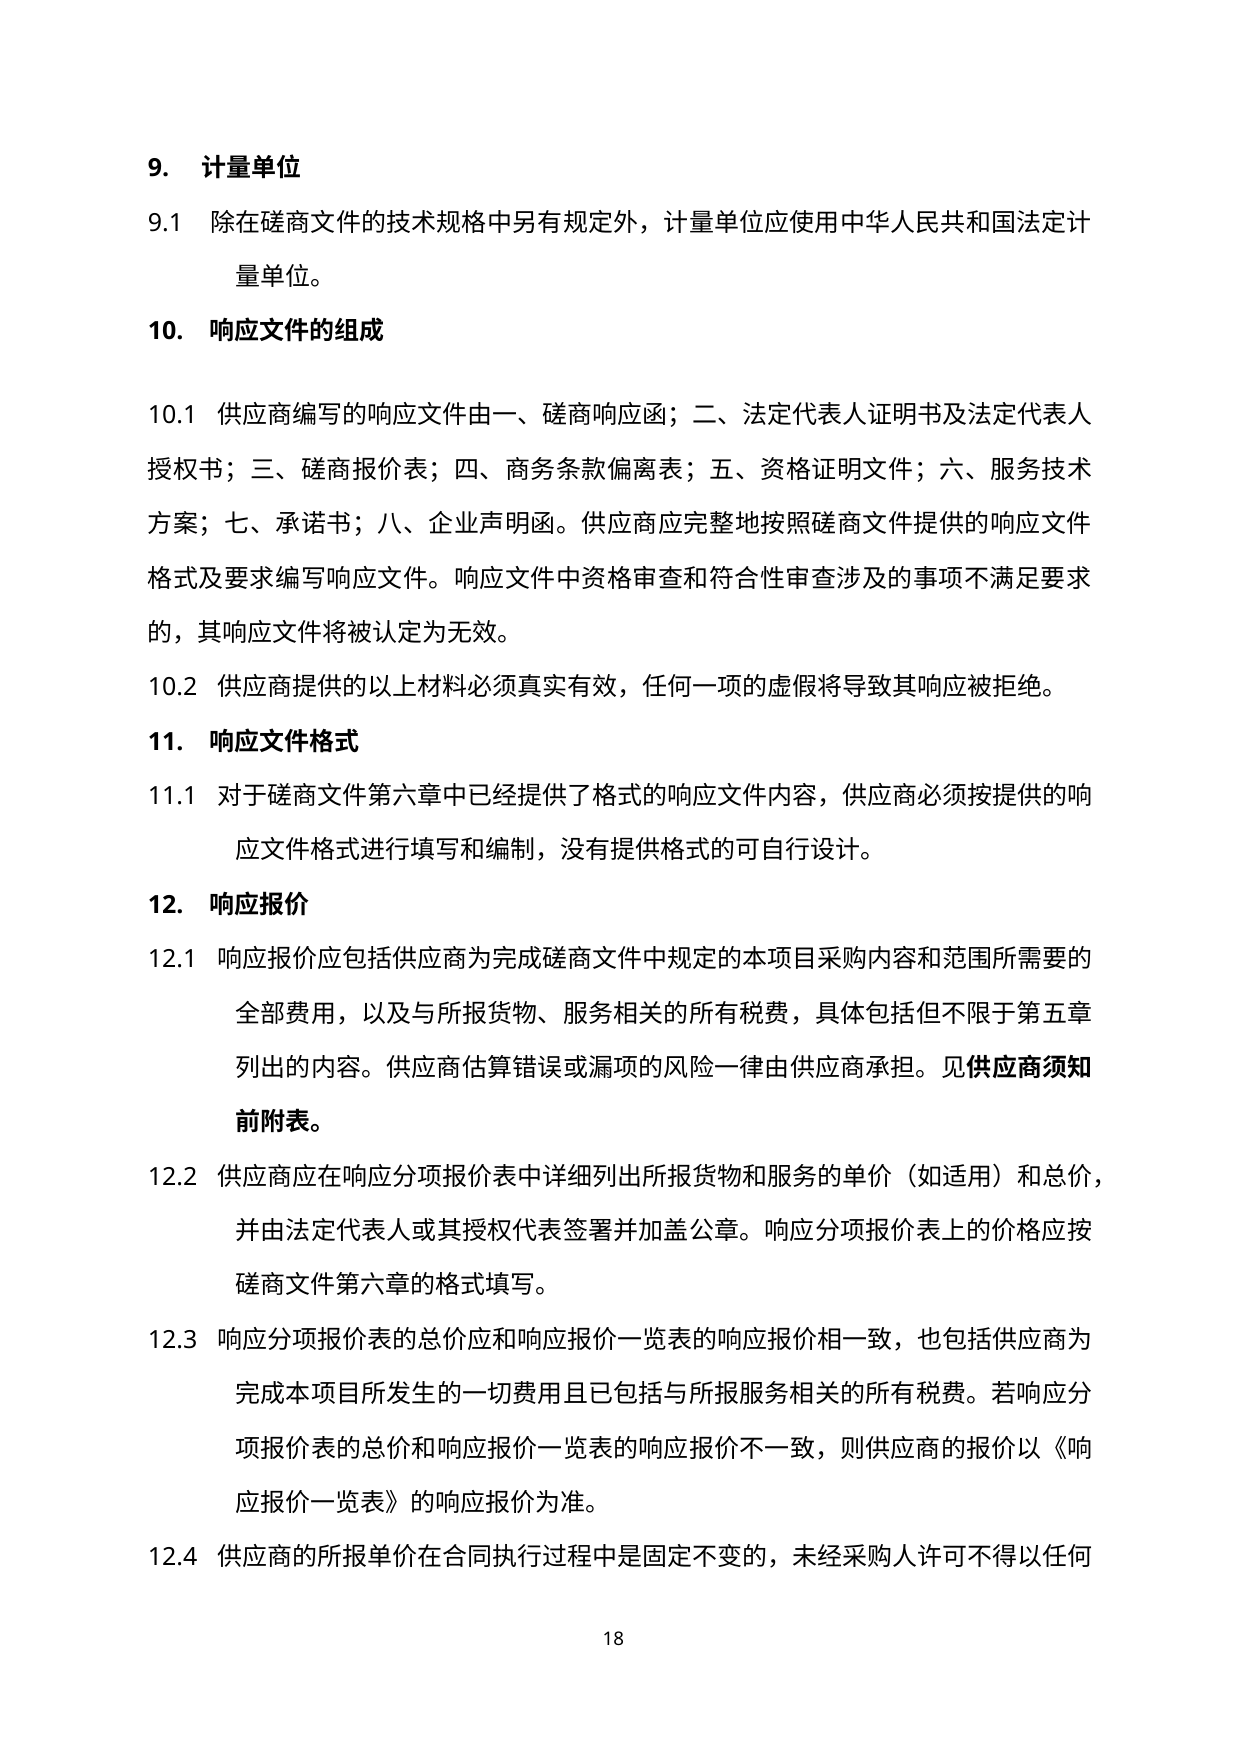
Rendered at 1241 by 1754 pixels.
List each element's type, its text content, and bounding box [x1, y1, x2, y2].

text 10.1 供应商编写的响应文件由一、磋商响应函；二、法定代表人证明书及法定代表人授权书；三、磋商报价表；四、商务条款偏离表；五、资格证明文件；六、服务技术方案；七、承诺书；八、企业声明函。供应商应完整地按照磋商文件提供的响应文件格式及要求编写响应文件。响应文件中资格审查和符合性审查涉及的事项不满足要求的，其响应文件将被认定为无效。 [148, 395, 1092, 649]
text 10.2 供应商提供的以上材料必须真实有效，任何一项的虚假将导致其响应被拒绝。 [148, 667, 1092, 703]
text 12. 响应报价 [148, 884, 1092, 921]
text 12.1 响应报价应包括供应商为完成磋商文件中规定的本项目采购内容和范围所需要的全部费用，以及与所报货物、服务相关的所有税费，具体包括但不限于第五章列出的内容。供应商估算错误或漏项的风险一律由供应商承担。见供应商须知前附表。 [148, 939, 1092, 1138]
text 9.1 除在磋商文件的技术规格中另有规定外，计量单位应使用中华人民共和国法定计量单位。 [148, 202, 1092, 293]
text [148, 1537, 1092, 1573]
text 10. 响应文件的组成 [148, 311, 1092, 347]
text 9. 计量单位 [148, 148, 1092, 184]
text 11.1 对于磋商文件第六章中已经提供了格式的响应文件内容，供应商必须按提供的响应文件格式进行填写和编制，没有提供格式的可自行设计。 [148, 776, 1092, 866]
text 12.3 响应分项报价表的总价应和响应报价一览表的响应报价相一致，也包括供应商为完成本项目所发生的一切费用且已包括与所报服务相关的所有税费。若响应分项报价表的总价和响应报价一览表的响应报价不一致，则供应商的报价以《响应报价一览表》的响应报价为准。 [148, 1319, 1092, 1519]
text 12.2 供应商应在响应分项报价表中详细列出所报货物和服务的单价（如适用）和总价，并由法定代表人或其授权代表签署并加盖公章。响应分项报价表上的价格应按磋商文件第六章的格式填写。 [148, 1156, 1092, 1301]
text 11. 响应文件格式 [148, 721, 1092, 757]
